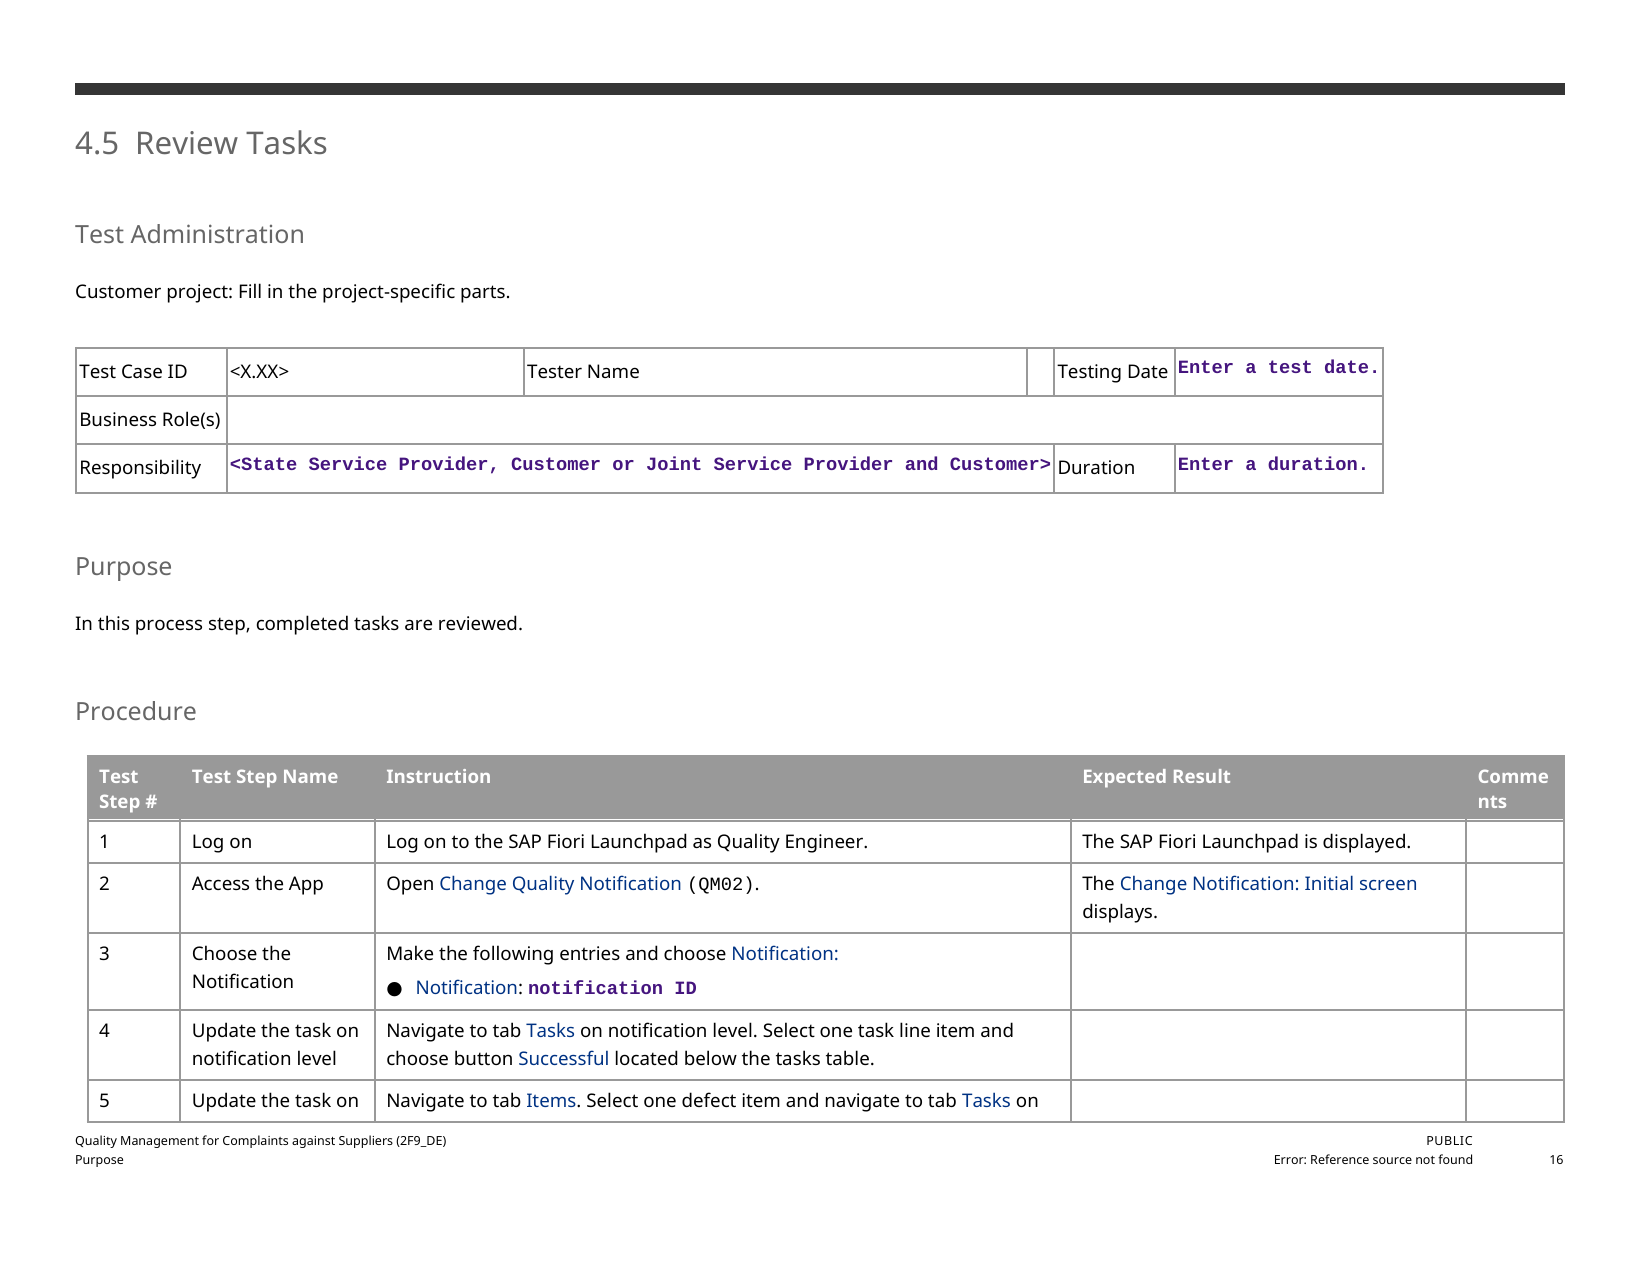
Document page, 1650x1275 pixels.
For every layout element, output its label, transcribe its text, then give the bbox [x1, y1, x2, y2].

title Procedure [75, 697, 1565, 726]
table_cell Open Change Quality Notification (QM02). [376, 864, 1070, 932]
table_header Tester Name [525, 349, 1026, 395]
table_header Test Step Name [181, 757, 374, 819]
table_cell Business Role(s) [77, 397, 226, 443]
table_cell 3 [89, 934, 179, 1009]
table_cell Update the task on notification level [181, 1011, 374, 1079]
table_cell Duration [1055, 445, 1174, 492]
table_cell <State Service Provider, Customer or Joint Service Provider and Customer> [228, 445, 1053, 492]
table_header Expected Result [1072, 757, 1465, 819]
title Test Administration [75, 220, 1565, 249]
table_cell Choose the Notification [181, 934, 374, 1009]
table_cell Responsibility [77, 445, 226, 492]
table_cell 2 [89, 864, 179, 932]
table_cell Navigate to tab Tasks on notification level. Select one task line item and choose button Successful located below the tasks table. [376, 1011, 1070, 1079]
table_cell [1467, 1081, 1563, 1121]
table_cell Log on to the SAP Fiori Launchpad as Quality Engineer. [376, 822, 1070, 862]
table_header Test Step # [89, 757, 179, 819]
table_cell [1467, 864, 1563, 932]
table_cell Enter a duration. [1176, 445, 1382, 492]
subtitle Review Tasks [75, 124, 1565, 162]
table_header [1028, 349, 1053, 395]
table_cell The Change Notification: Initial screen displays. [1072, 864, 1465, 932]
title Purpose [75, 552, 1565, 581]
table_header Test Case ID [77, 349, 226, 395]
text In this process step, completed tasks are reviewed. [75, 610, 1565, 636]
table_cell [228, 397, 1382, 443]
table_cell [1467, 822, 1563, 862]
table_cell 4 [89, 1011, 179, 1079]
table_header Testing Date [1055, 349, 1174, 395]
table_header Enter a test date. [1176, 349, 1382, 395]
table_cell [1467, 934, 1563, 1009]
table_cell [1072, 1011, 1465, 1079]
table_header Instruction [376, 757, 1070, 819]
table_cell Update the task on defect item level [181, 1081, 374, 1121]
text Customer project: Fill in the project-specific parts. [75, 278, 1565, 304]
table_cell 1 [89, 822, 179, 862]
table_cell [1072, 934, 1465, 1009]
table_cell Access the App [181, 864, 374, 932]
table_cell Log on [181, 822, 374, 862]
table_header Comments [1467, 757, 1563, 819]
table_header <X.XX> [228, 349, 523, 395]
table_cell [376, 1081, 1070, 1121]
table_cell [1467, 1011, 1563, 1079]
table_cell [1072, 1081, 1465, 1121]
table_cell Make the following entries and choose Notification: Notification: notification ID [376, 934, 1070, 1009]
table_cell 5 [89, 1081, 179, 1121]
table_cell The SAP Fiori Launchpad is displayed. [1072, 822, 1465, 862]
